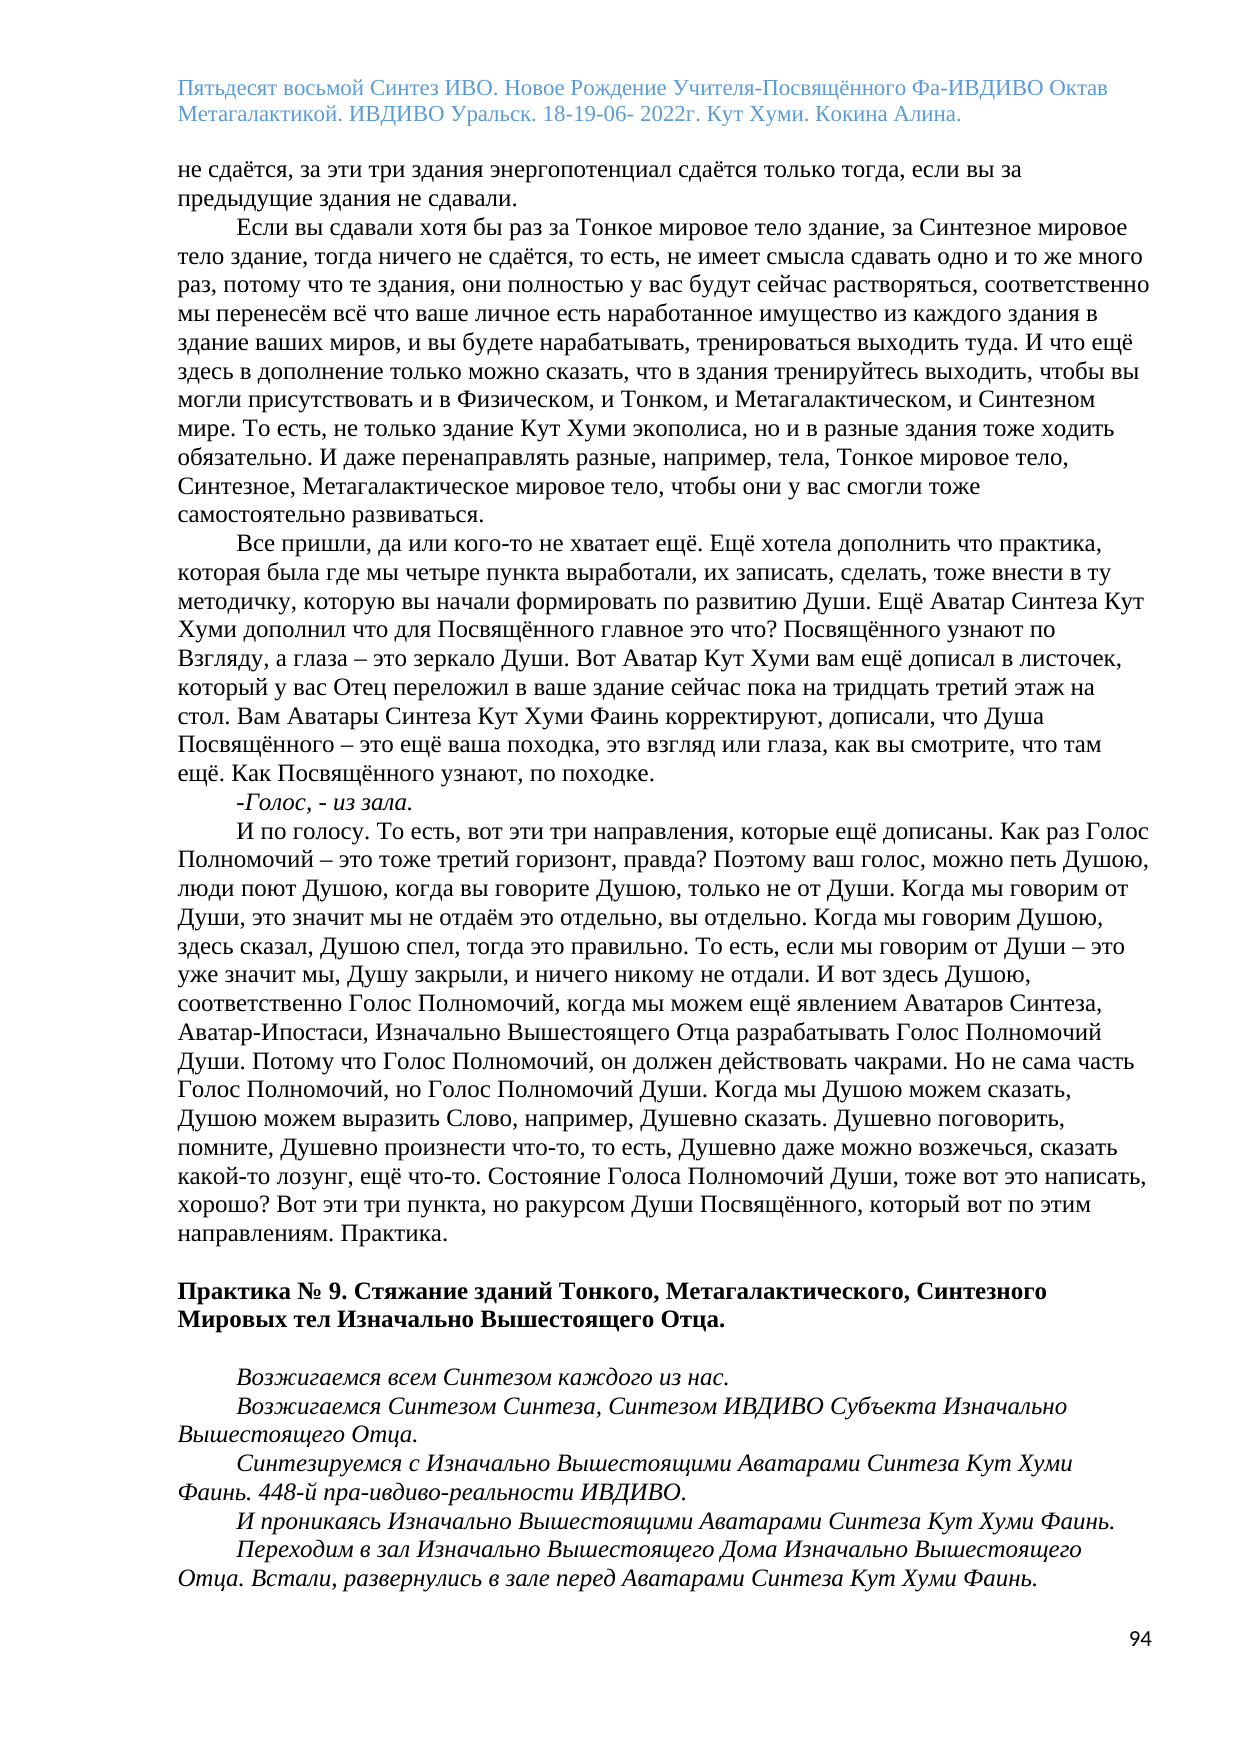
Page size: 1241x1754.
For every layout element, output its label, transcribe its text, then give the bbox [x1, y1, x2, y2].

text Все пришли, да или кого-то не хватает ещё. Ещё хотела дополнить что практика, которая была где мы четыре пункта выработали, их записать, сделать, тоже внести в ту методичку, которую вы начали формировать по развитию Души. Ещё Аватар Синтеза Кут Хуми дополнил что для Посвящённого главное это что? Посвящённого узнают по Взгляду, а глаза – это зеркало Души. Вот Аватар Кут Хуми вам ещё дописал в листочек, который у вас Отец переложил в ваше здание сейчас пока на тридцать третий этаж на стол. Вам Аватары Синтеза Кут Хуми Фаинь корректируют, дописали, что Душа Посвящённого – это ещё ваша походка, это взгляд или глаза, как вы смотрите, что там ещё. Как Посвящённого узнают, по походке. [177, 528, 1152, 787]
text И по голосу. То есть, вот эти три направления, которые ещё дописаны. Как раз Голос Полномочий – это тоже третий горизонт, правда? Поэтому ваш голос, можно петь Душою, люди поют Душою, когда вы говорите Душою, только не от Души. Когда мы говорим от Души, это значит мы не отдаём это отдельно, вы отдельно. Когда мы говорим Душою, здесь сказал, Душою спел, тогда это правильно. То есть, если мы говорим от Души – это уже значит мы, Душу закрыли, и ничего никому не отдали. И вот здесь Душою, соответственно Голос Полномочий, когда мы можем ещё явлением Аватаров Синтеза, Аватар-Ипостаси, Изначально Вышестоящего Отца разрабатывать Голос Полномочий Души. Потому что Голос Полномочий, он должен действовать чакрами. Но не сама часть Голос Полномочий, но Голос Полномочий Души. Когда мы Душою можем сказать, Душою можем выразить Слово, например, Душевно сказать. Душевно поговорить, помните, Душевно произнести что-то, то есть, Душевно даже можно возжечься, сказать какой-то лозунг, ещё что-то. Состояние Голоса Полномочий Души, тоже вот это написать, хорошо? Вот эти три пункта, но ракурсом Души Посвящённого, который вот по этим направлениям. Практика. [177, 816, 1152, 1247]
text Синтезируемся с Изначально Вышестоящими Аватарами Синтеза Кут Хуми Фаинь. 448-й пра-ивдиво-реальности ИВДИВО. [177, 1448, 1152, 1506]
text И проникаясь Изначально Вышестоящими Аватарами Синтеза Кут Хуми Фаинь. [177, 1506, 1152, 1534]
text Практика № 9. Стяжание зданий Тонкого, Метагалактического, Синтезного Мировых тел Изначально Вышестоящего Отца. [177, 1276, 1152, 1333]
text Если вы сдавали хотя бы раз за Тонкое мировое тело здание, за Синтезное мировое тело здание, тогда ничего не сдаётся, то есть, не имеет смысла сдавать одно и то же много раз, потому что те здания, они полностью у вас будут сейчас растворяться, соответственно мы перенесём всё что ваше личное есть наработанное имущество из каждого здания в здание ваших миров, и вы будете нарабатывать, тренироваться выходить туда. И что ещё здесь в дополнение только можно сказать, что в здания тренируйтесь выходить, чтобы вы могли присутствовать и в Физическом, и Тонком, и Метагалактическом, и Синтезном мире. То есть, не только здание Кут Хуми экополиса, но и в разные здания тоже ходить обязательно. И даже перенаправлять разные, например, тела, Тонкое мировое тело, Синтезное, Метагалактическое мировое тело, чтобы они у вас смогли тоже самостоятельно развиваться. [177, 212, 1152, 528]
text Переходим в зал Изначально Вышестоящего Дома Изначально Вышестоящего Отца. Встали, развернулись в зале перед Аватарами Синтеза Кут Хуми Фаинь. [177, 1534, 1152, 1592]
text Возжигаемся всем Синтезом каждого из нас. [177, 1362, 1152, 1391]
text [177, 154, 1152, 212]
text Возжигаемся Синтезом Синтеза, Синтезом ИВДИВО Субъекта Изначально Вышестоящего Отца. [177, 1391, 1152, 1448]
text -Голос, - из зала. [177, 787, 1152, 816]
